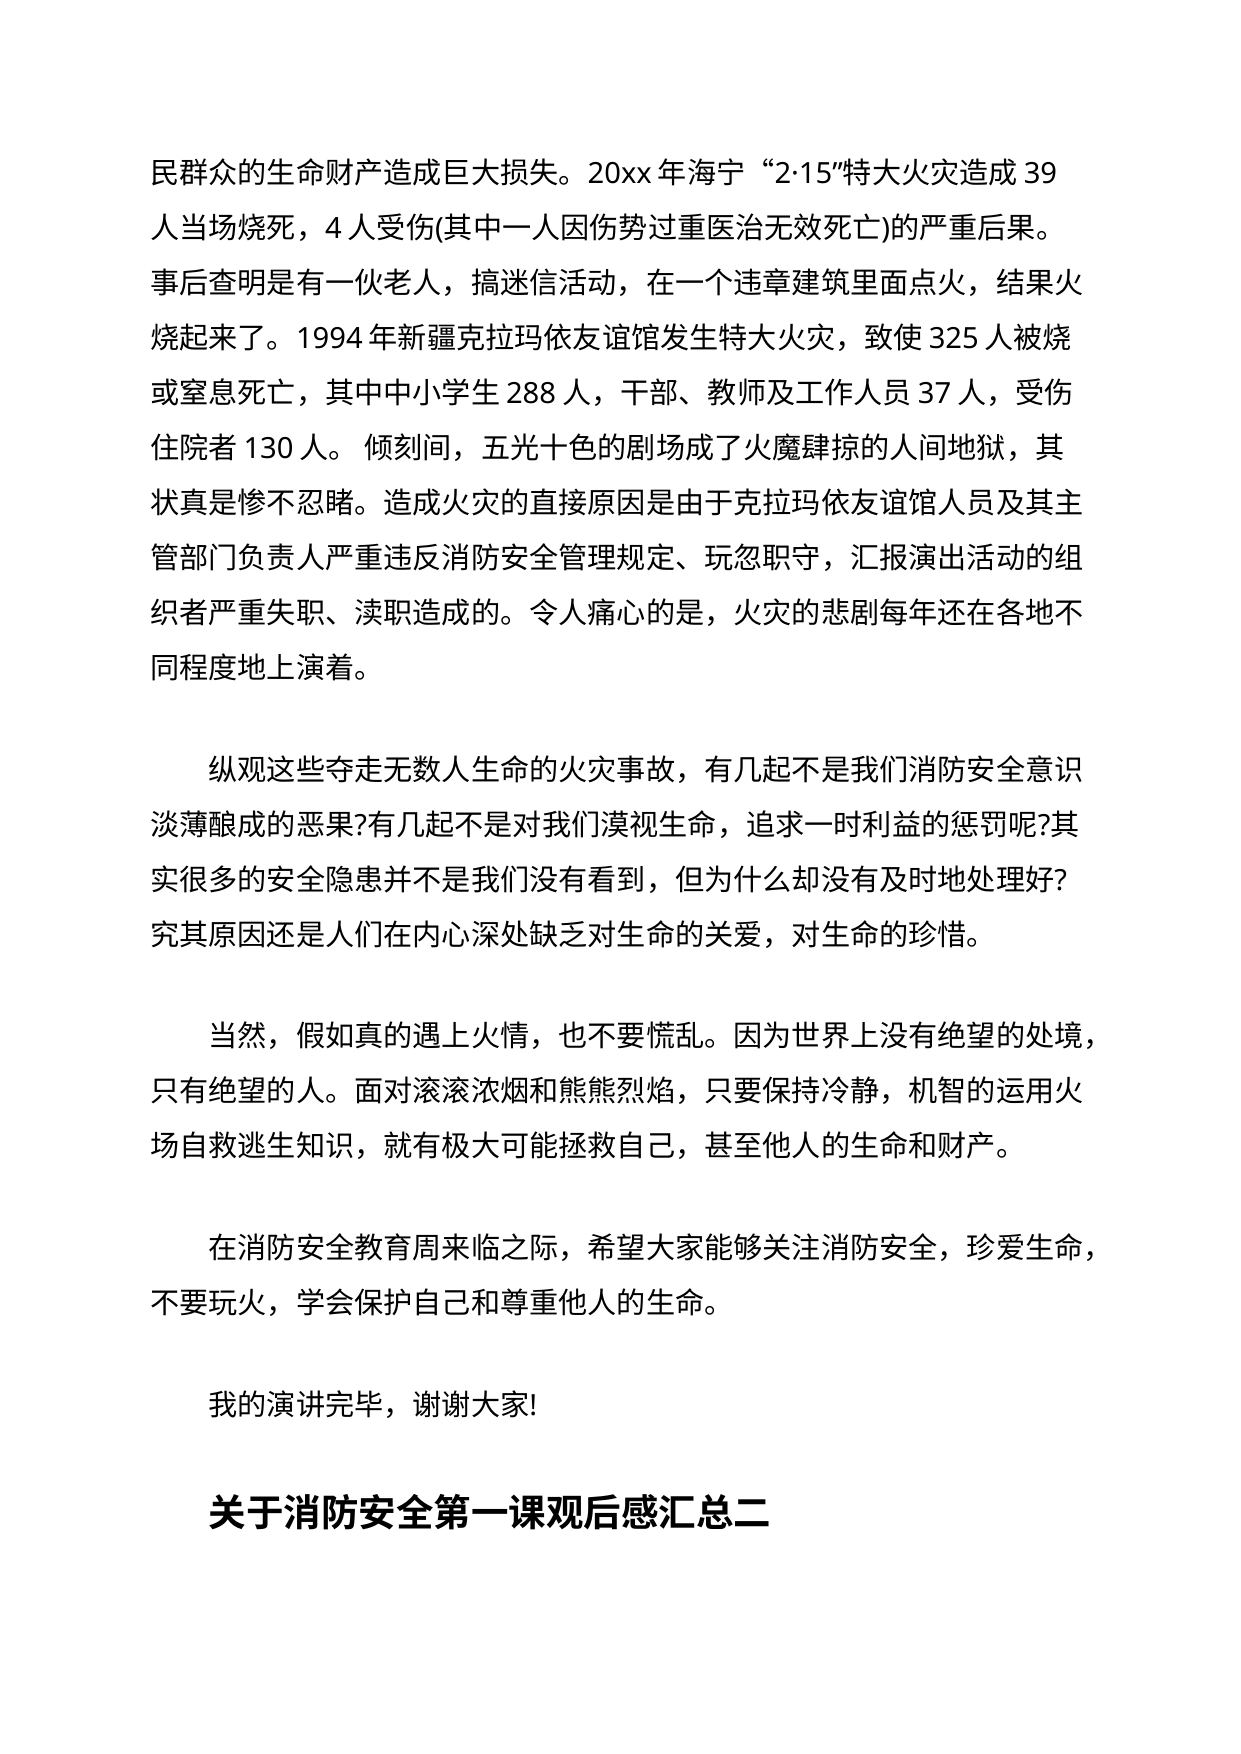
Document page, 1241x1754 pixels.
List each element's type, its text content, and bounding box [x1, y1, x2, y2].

text 纵观这些夺走无数人生命的火灾事故，有几起不是我们消防安全意识淡薄酿成的恶果?有几起不是对我们漠视生命，追求一时利益的惩罚呢?其实很多的安全隐患并不是我们没有看到，但为什么却没有及时地处理好?究其原因还是人们在内心深处缺乏对生命的关爱，对生命的珍惜。 [150, 746, 1090, 953]
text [150, 150, 1090, 687]
text 关于消防安全第一课观后感汇总二 [150, 1483, 1090, 1537]
text 在消防安全教育周来临之际，希望大家能够关注消防安全，珍爱生命，不要玩火，学会保护自己和尊重他人的生命。 [150, 1224, 1090, 1322]
text 我的演讲完毕，谢谢大家! [150, 1381, 1090, 1424]
text 当然，假如真的遇上火情，也不要慌乱。因为世界上没有绝望的处境，只有绝望的人。面对滚滚浓烟和熊熊烈焰，只要保持冷静，机智的运用火场自救逃生知识，就有极大可能拯救自己，甚至他人的生命和财产。 [150, 1013, 1090, 1165]
